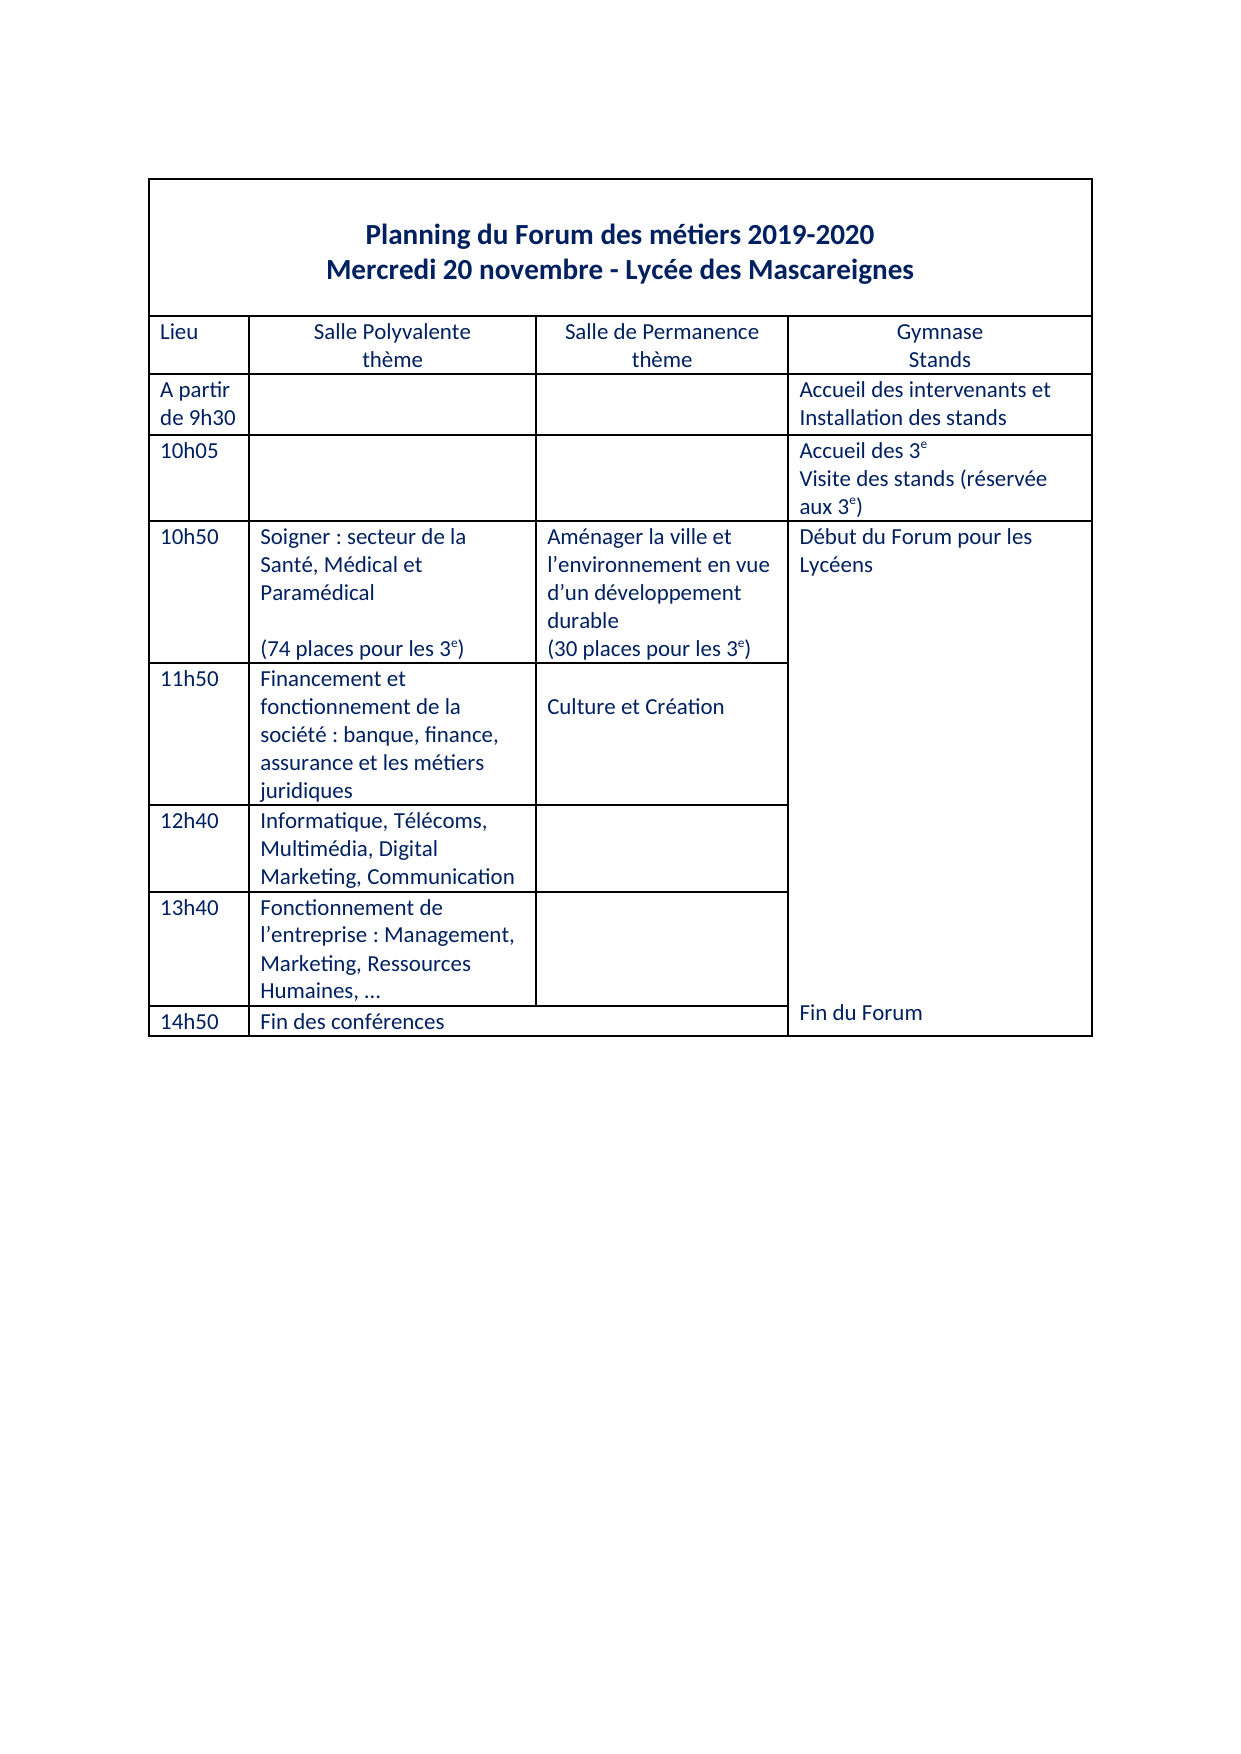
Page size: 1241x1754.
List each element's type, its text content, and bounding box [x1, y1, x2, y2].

table_cell Accueil des intervenants et Installation des stands [789, 375, 1091, 434]
table_cell [250, 436, 535, 520]
table_cell [537, 436, 787, 520]
table_cell 11h50 [150, 664, 248, 804]
table_cell Début du Forum pour les Lycéens Fin du Forum [789, 522, 1091, 1035]
table_cell Informatique, Télécoms, Multimédia, Digital Marketing, Communication [250, 806, 535, 891]
table_cell Gymnase Stands [789, 317, 1091, 373]
table_cell 10h50 [150, 522, 248, 662]
table_cell A partir de 9h30 [150, 375, 248, 434]
table_cell [537, 375, 787, 434]
table_cell [537, 806, 787, 891]
table_cell Soigner : secteur de la Santé, Médical et Paramédical (74 places pour les 3e) [250, 522, 535, 662]
table_cell 14h50 [150, 1007, 248, 1035]
table_cell [537, 893, 787, 1005]
table_cell Salle Polyvalente thème [250, 317, 535, 373]
table_cell Salle de Permanence thème [537, 317, 787, 373]
table_cell [250, 375, 535, 434]
table_cell Financement et fonctionnement de la société : banque, finance, assurance et les métiers juridiques [250, 664, 535, 804]
table_header Planning du Forum des métiers 2019-2020 Mercredi 20 novembre - Lycée des Mascareignes [150, 180, 1091, 315]
table_cell Culture et Création [537, 664, 787, 804]
table_cell 10h05 [150, 436, 248, 520]
table_cell Accueil des 3e Visite des stands (réservée aux 3e) [789, 436, 1091, 520]
table_cell 12h40 [150, 806, 248, 891]
table_cell 13h40 [150, 893, 248, 1005]
table_cell Lieu [150, 317, 248, 373]
table_cell Fin des conférences [250, 1007, 787, 1035]
table_cell Fonctionnement de l’entreprise : Management, Marketing, Ressources Humaines, … [250, 893, 535, 1005]
table_cell Aménager la ville et l’environnement en vue d’un développement durable (30 places pour les 3e) [537, 522, 787, 662]
